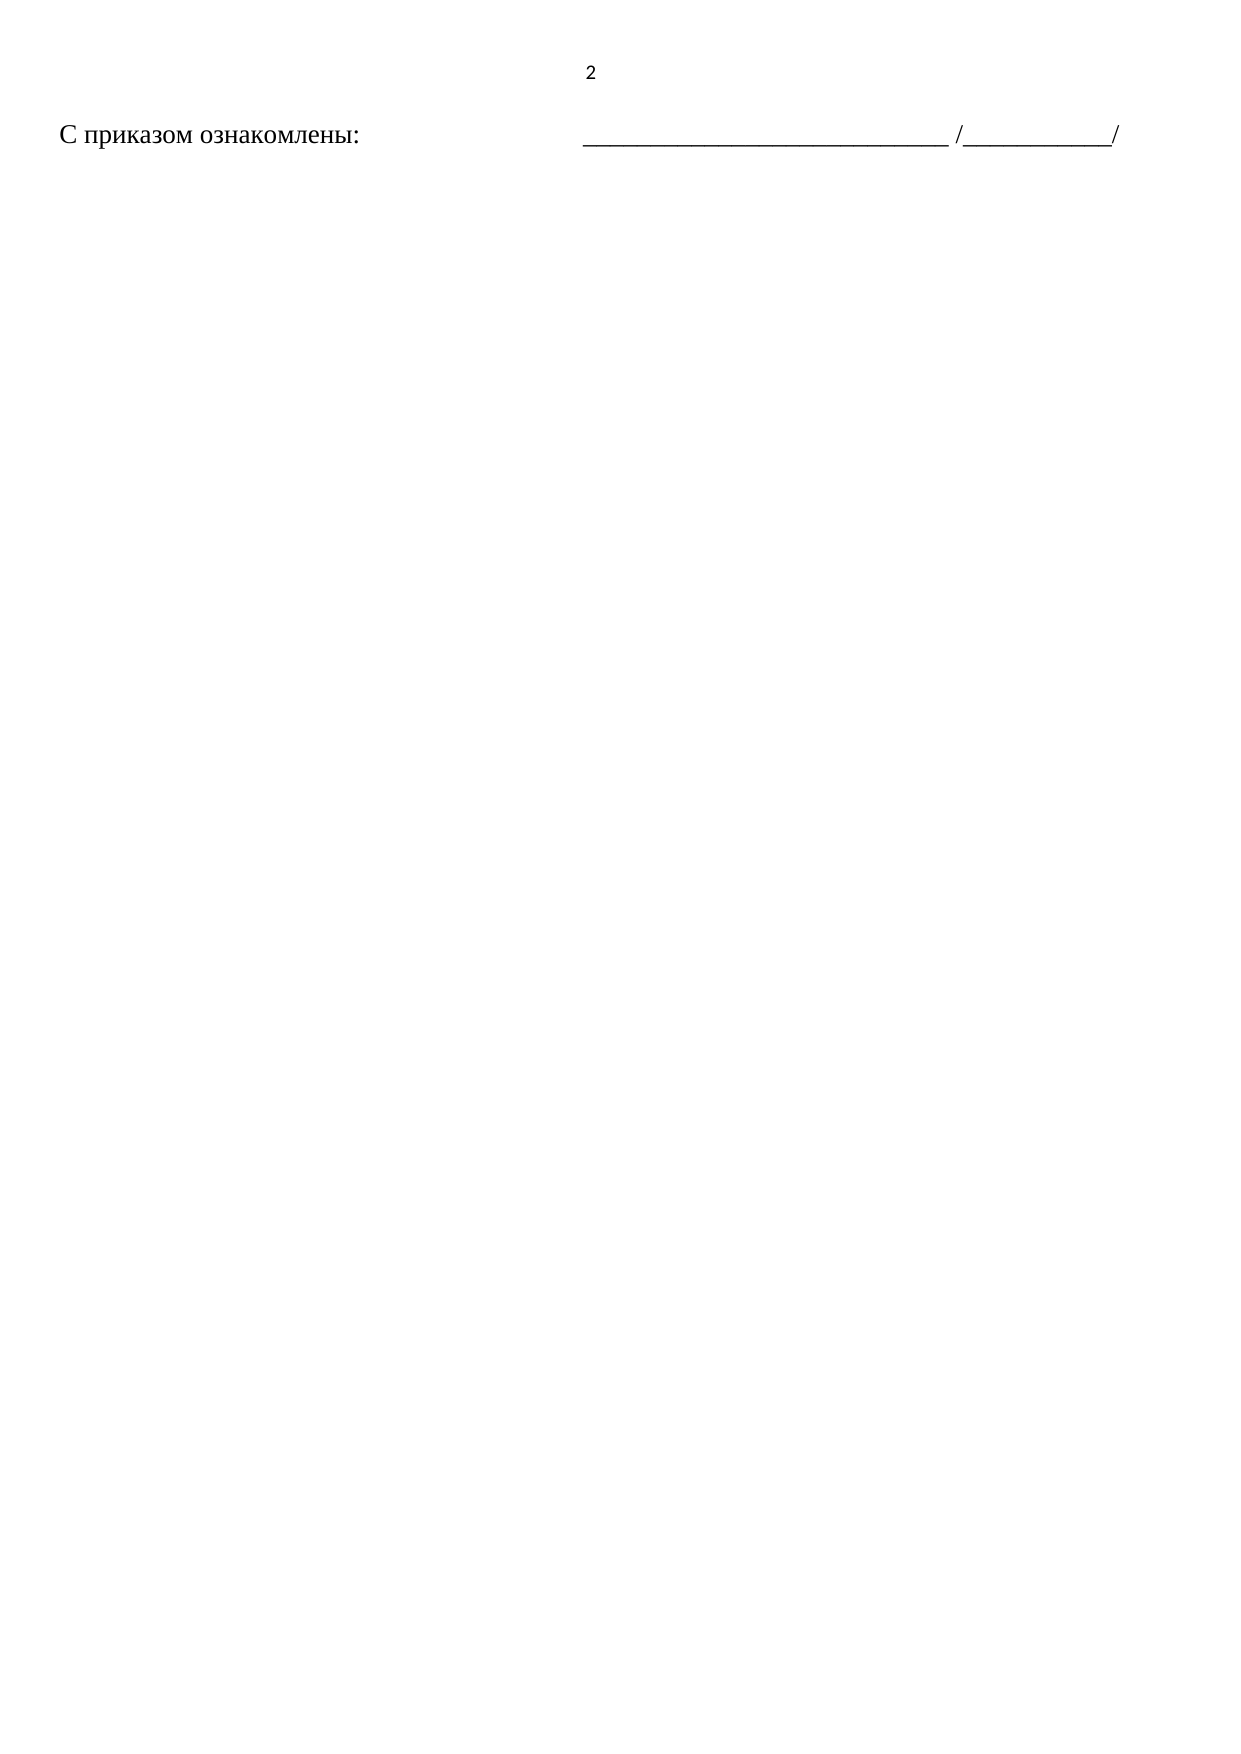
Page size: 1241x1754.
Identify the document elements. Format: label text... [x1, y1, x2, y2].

text С приказом ознакомлены: ___________________________ /___________/ [59, 118, 1122, 149]
